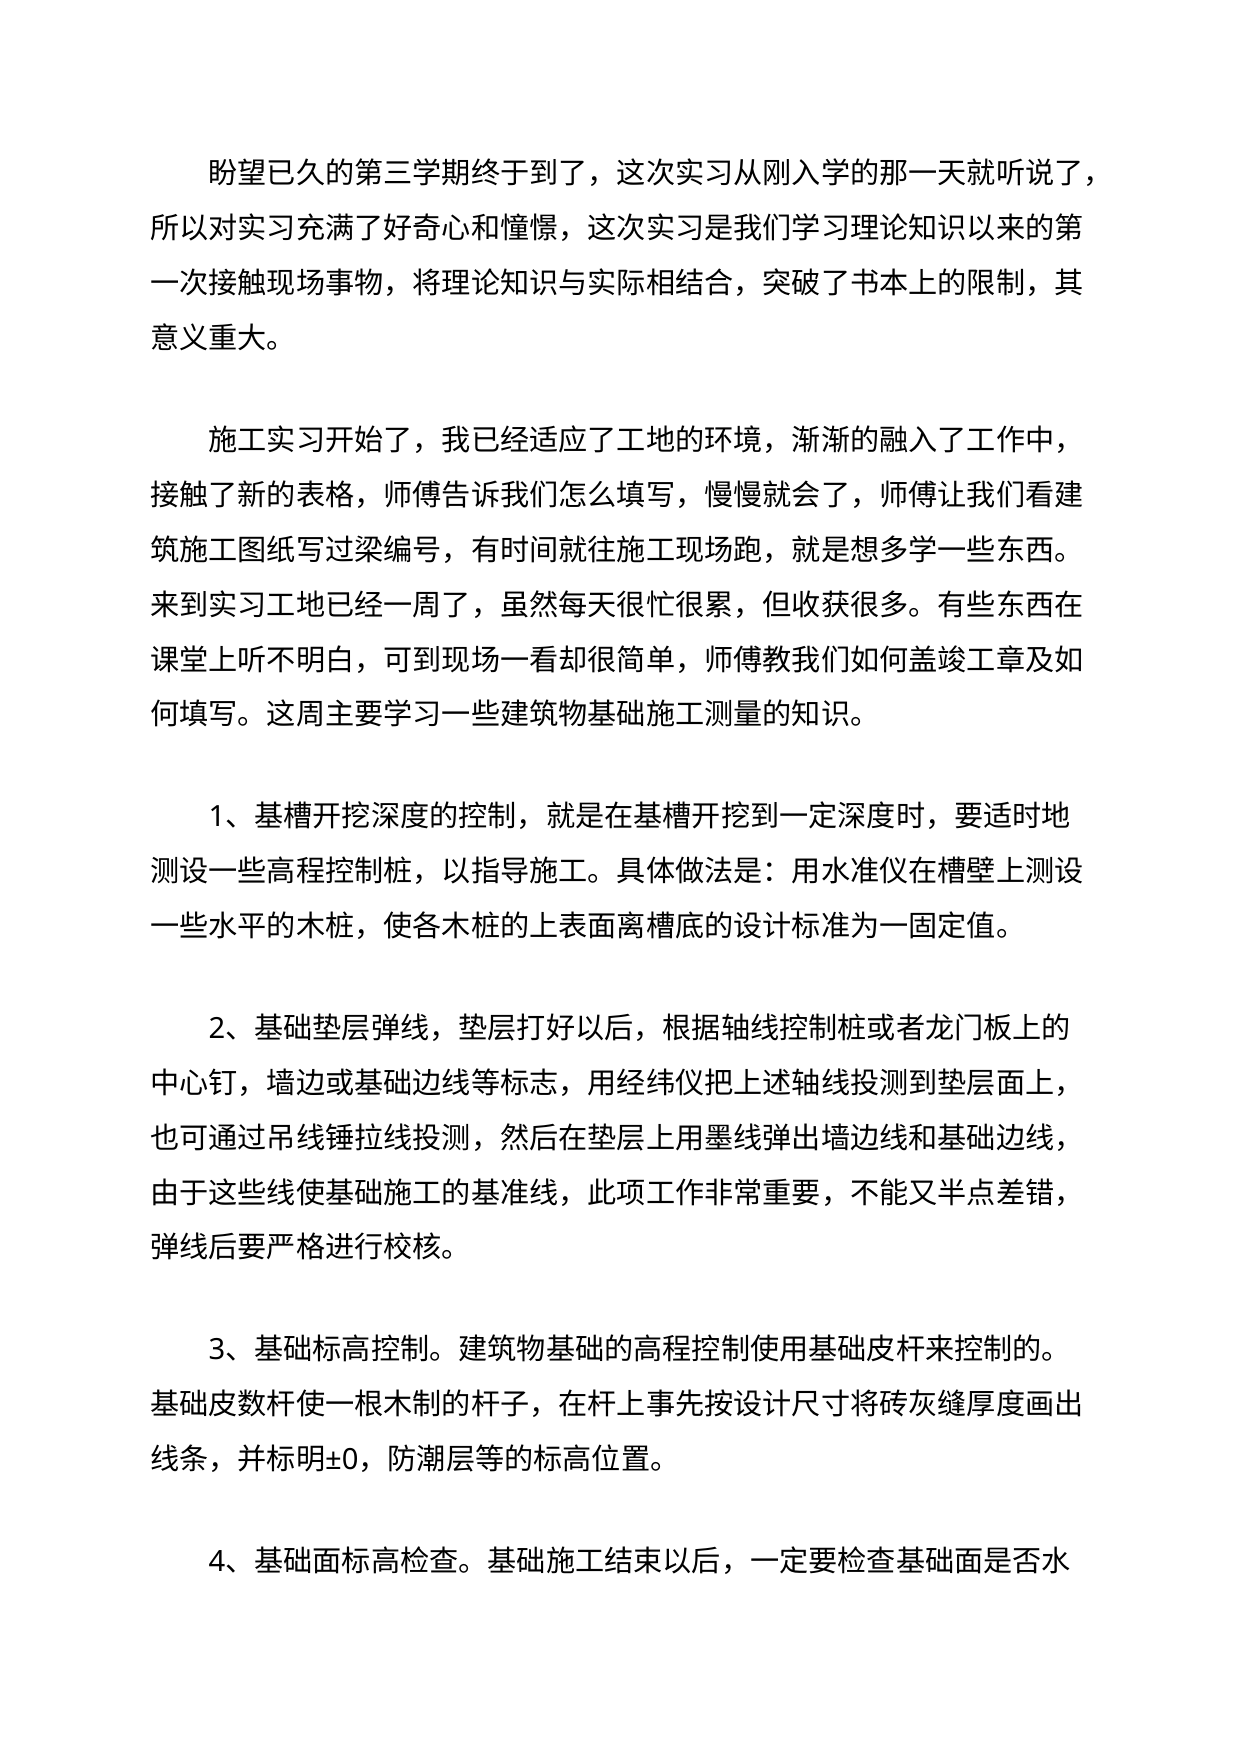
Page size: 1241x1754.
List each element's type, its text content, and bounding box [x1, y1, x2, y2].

text 2、基础垫层弹线，垫层打好以后，根据轴线控制桩或者龙门板上的中心钉，墙边或基础边线等标志，用经纬仪把上述轴线投测到垫层面上，也可通过吊线锤拉线投测，然后在垫层上用墨线弹出墙边线和基础边线，由于这些线使基础施工的基准线，此项工作非常重要，不能又半点差错，弹线后要严格进行校核。 [150, 1004, 1090, 1266]
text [150, 1538, 1090, 1580]
text 施工实习开始了，我已经适应了工地的环境，渐渐的融入了工作中，接触了新的表格，师傅告诉我们怎么填写，慢慢就会了，师傅让我们看建筑施工图纸写过梁编号，有时间就往施工现场跑，就是想多学一些东西。来到实习工地已经一周了，虽然每天很忙很累，但收获很多。有些东西在课堂上听不明白，可到现场一看却很简单，师傅教我们如何盖竣工章及如何填写。这周主要学习一些建筑物基础施工测量的知识。 [150, 416, 1090, 733]
text 盼望已久的第三学期终于到了，这次实习从刚入学的那一天就听说了，所以对实习充满了好奇心和憧憬，这次实习是我们学习理论知识以来的第一次接触现场事物，将理论知识与实际相结合，突破了书本上的限制，其意义重大。 [150, 150, 1090, 357]
text 3、基础标高控制。建筑物基础的高程控制使用基础皮杆来控制的。基础皮数杆使一根木制的杆子，在杆上事先按设计尺寸将砖灰缝厚度画出线条，并标明±0，防潮层等的标高位置。 [150, 1326, 1090, 1478]
text 1、基槽开挖深度的控制，就是在基槽开挖到一定深度时，要适时地测设一些高程控制桩，以指导施工。具体做法是：用水准仪在槽壁上测设一些水平的木桩，使各木桩的上表面离槽底的设计标准为一固定值。 [150, 793, 1090, 945]
